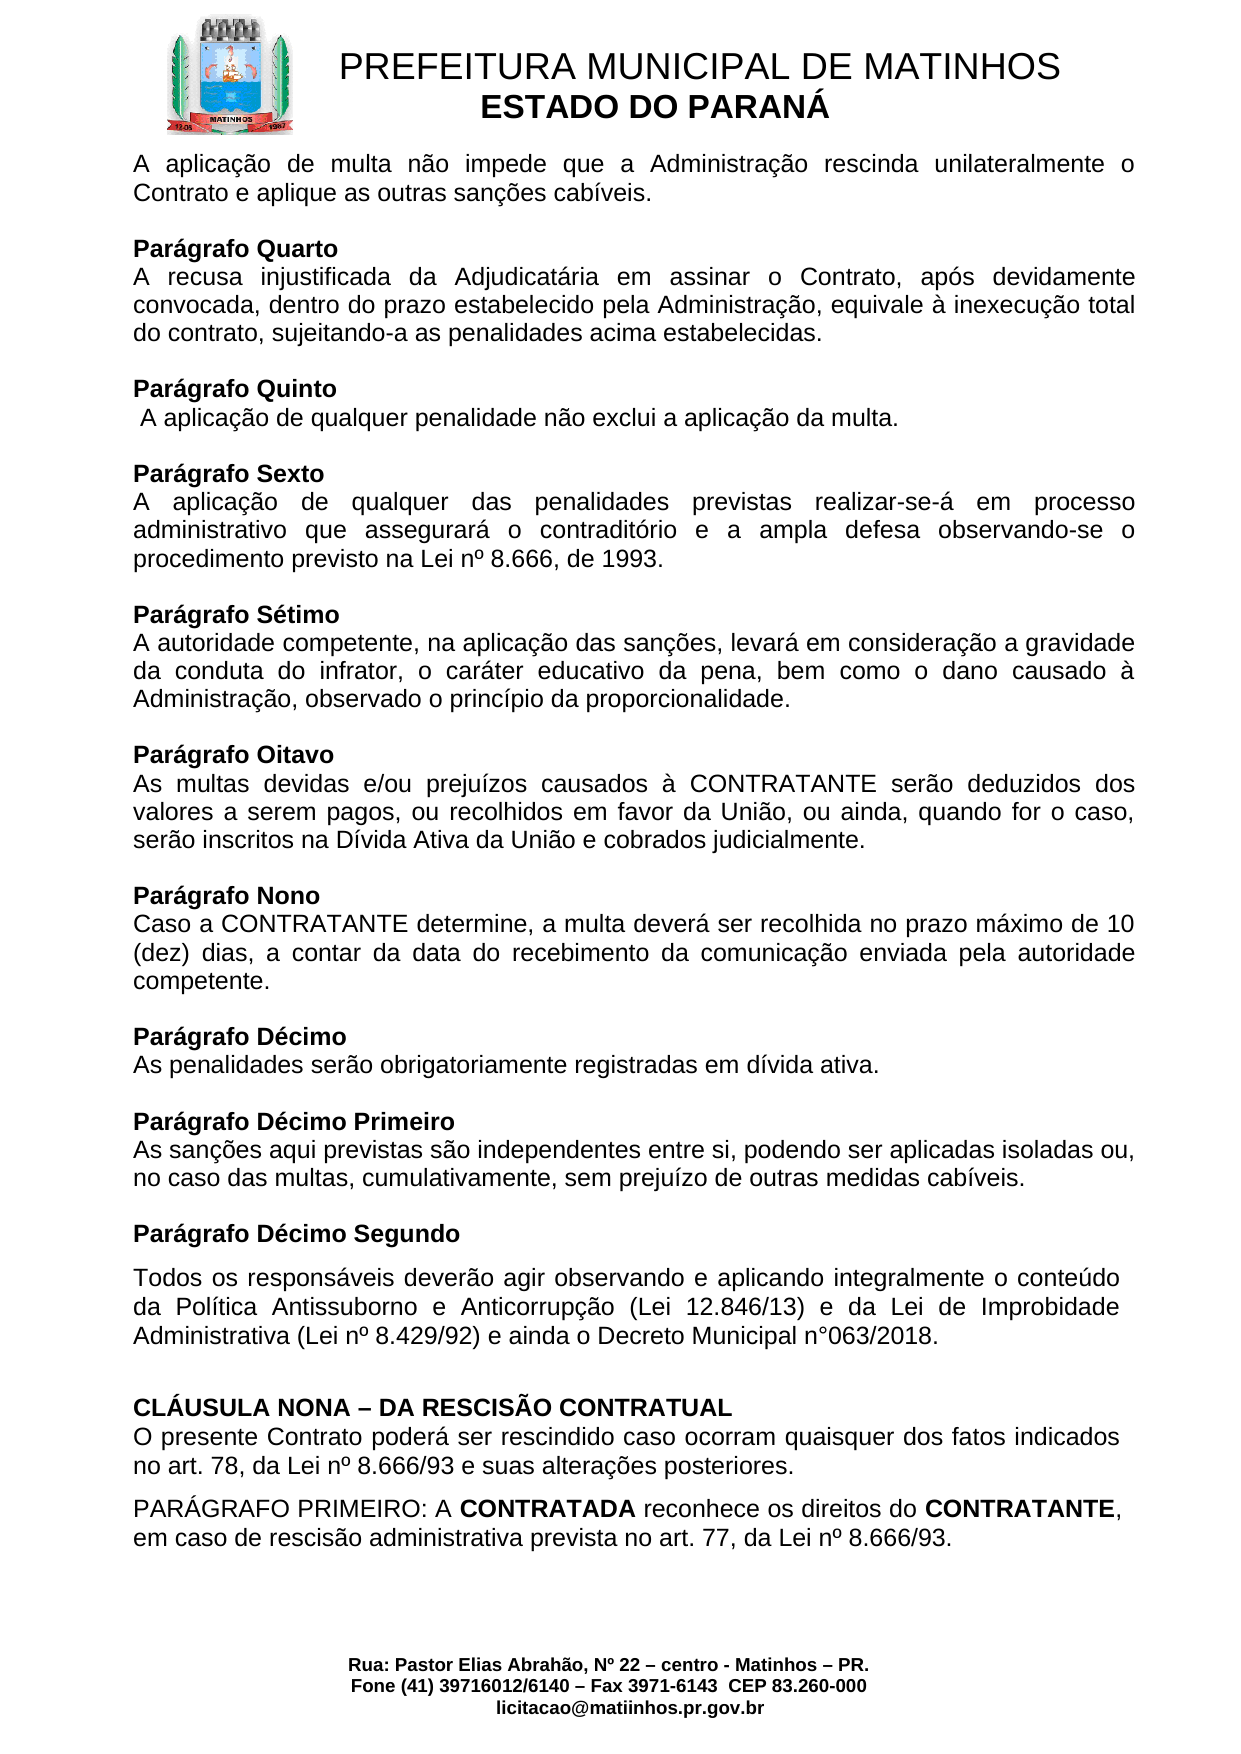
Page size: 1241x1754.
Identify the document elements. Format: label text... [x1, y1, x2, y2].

text As penalidades serão obrigatoriamente registradas em dívida ativa. [133, 1051, 1137, 1079]
text A autoridade competente, na aplicação das sanções, levará em consideração a gravidade da conduta do infrator, o caráter educativo da pena, bem como o dano causado à Administração, observado o princípio da proporcionalidade. [133, 629, 1137, 713]
text Parágrafo Décimo Segundo [133, 1220, 1137, 1248]
text Caso a CONTRATANTE determine, a multa deverá ser recolhida no prazo máximo de 10 (dez) dias, a contar da data do recebimento da comunicação enviada pela autoridade competente. [133, 910, 1137, 995]
text Parágrafo Décimo [133, 1023, 1137, 1051]
text Parágrafo Sexto [133, 460, 1137, 488]
text PARÁGRAFO PRIMEIRO: A CONTRATADA reconhece os direitos do CONTRATANTE, em caso de rescisão administrativa prevista no art. 77, da Lei nº 8.666/93. [133, 1494, 1122, 1552]
text A aplicação de multa não impede que a Administração rescinda unilateralmente o Contrato e aplique as outras sanções cabíveis. [133, 150, 1137, 206]
text A aplicação de qualquer das penalidades previstas realizar-se-á em processo administrativo que assegurará o contraditório e a ampla defesa observando-se o procedimento previsto na Lei nº 8.666, de 1993. [133, 488, 1137, 572]
text As sanções aqui previstas são independentes entre si, podendo ser aplicadas isoladas ou, no caso das multas, cumulativamente, sem prejuízo de outras medidas cabíveis. [133, 1136, 1137, 1192]
text As multas devidas e/ou prejuízos causados à CONTRATANTE serão deduzidos dos valores a serem pagos, ou recolhidos em favor da União, ou ainda, quando for o caso, serão inscritos na Dívida Ativa da União e cobrados judicialmente. [133, 769, 1137, 854]
text A recusa injustificada da Adjudicatária em assinar o Contrato, após devidamente convocada, dentro do prazo estabelecido pela Administração, equivale à inexecução total do contrato, sujeitando-a as penalidades acima estabelecidas. [133, 263, 1137, 347]
text Parágrafo Sétimo [133, 601, 1137, 629]
text CLÁUSULA NONA – DA RESCISÃO CONTRATUAL [133, 1393, 1122, 1422]
text Parágrafo Oitavo [133, 741, 1137, 769]
text A aplicação de qualquer penalidade não exclui a aplicação da multa. [133, 403, 1137, 432]
text Parágrafo Quarto [133, 234, 1137, 263]
text Parágrafo Décimo Primeiro [133, 1107, 1137, 1136]
text Parágrafo Nono [133, 882, 1137, 910]
text Todos os responsáveis deverão agir observando e aplicando integralmente o conteúdo da Política Antissuborno e Anticorrupção (Lei 12.846/13) e da Lei de Improbidade Administrativa (Lei nº 8.429/92) e ainda o Decreto Municipal n°063/2018. [133, 1263, 1122, 1349]
text O presente Contrato poderá ser rescindido caso ocorram quaisquer dos fatos indicados no art. 78, da Lei nº 8.666/93 e suas alterações posteriores. [133, 1422, 1122, 1479]
picture [167, 14, 293, 135]
text Parágrafo Quinto [133, 375, 1137, 403]
